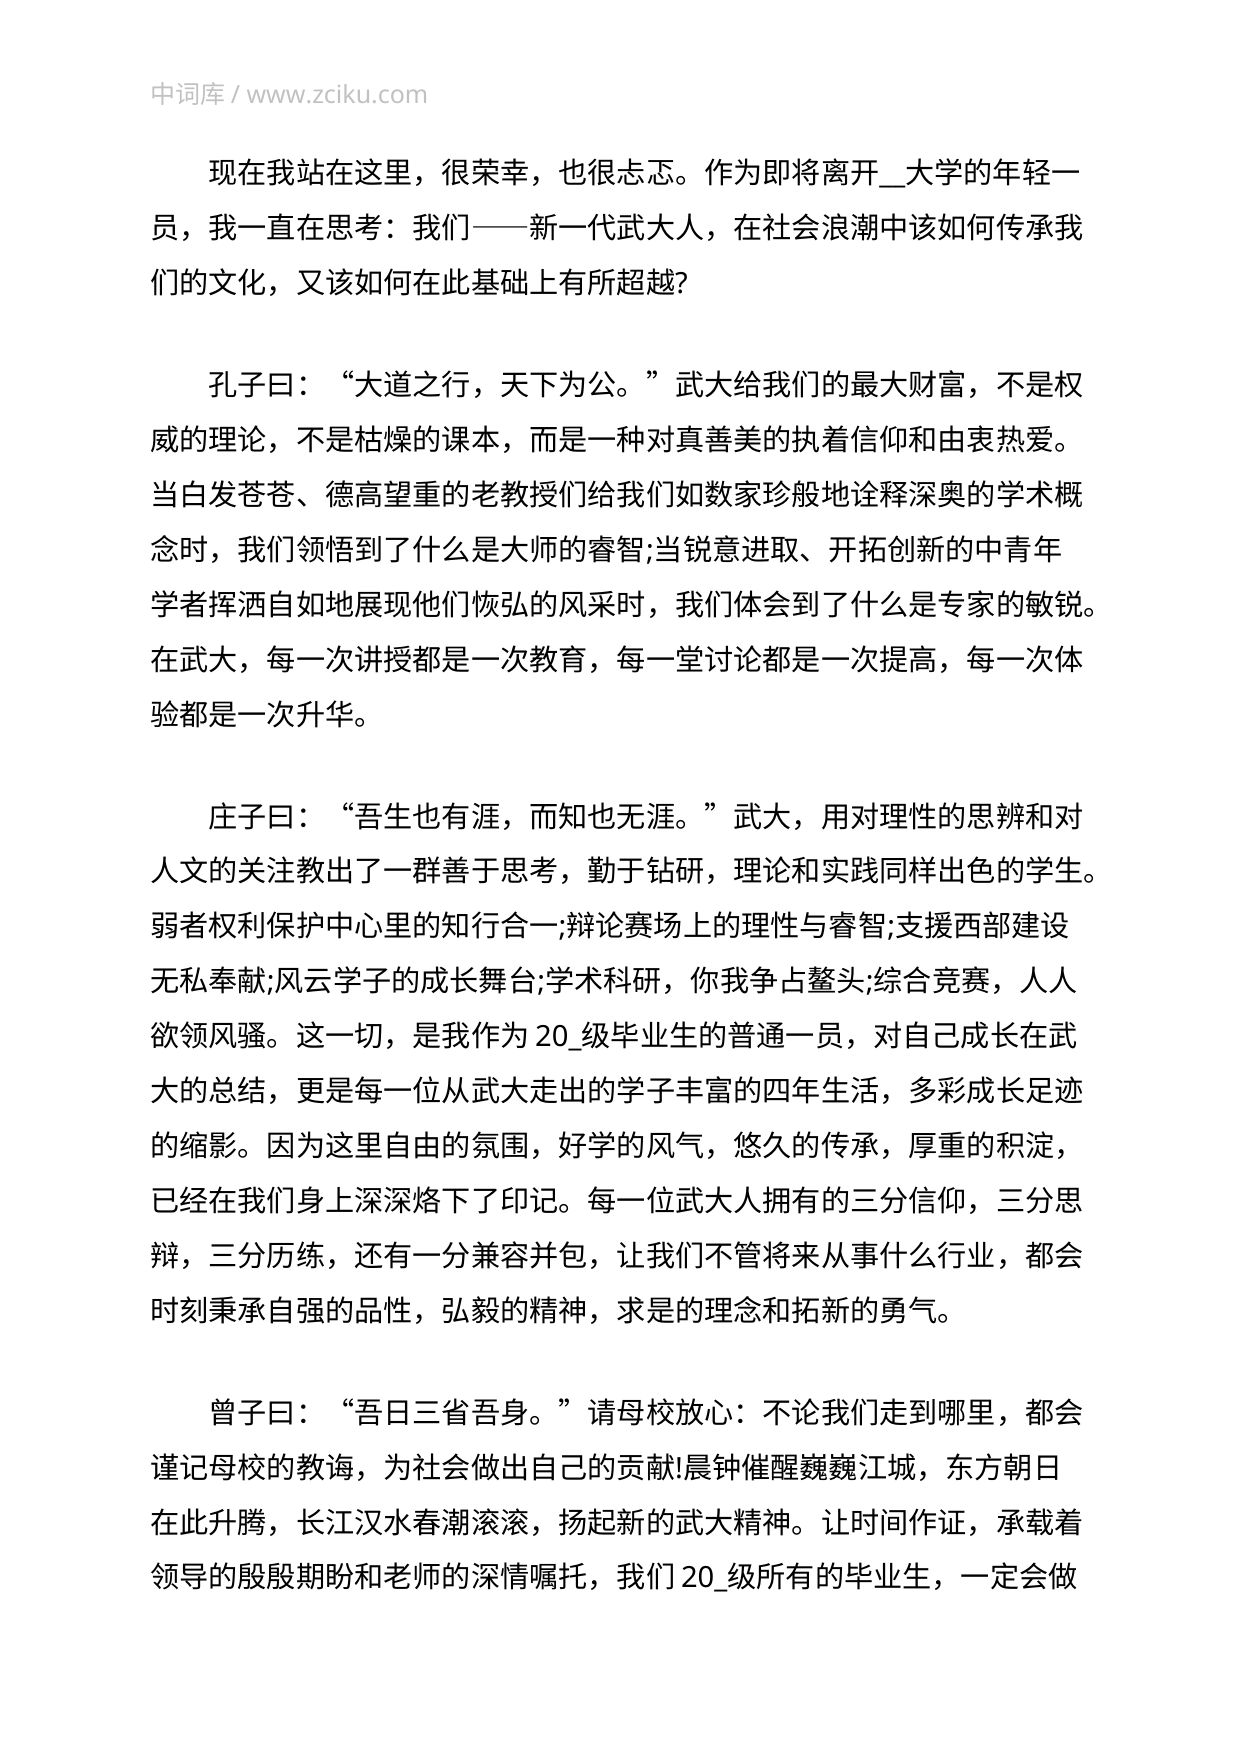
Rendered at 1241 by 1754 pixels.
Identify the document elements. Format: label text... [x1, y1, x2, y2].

text 庄子曰：“吾生也有涯，而知也无涯。”武大，用对理性的思辨和对人文的关注教出了一群善于思考，勤于钻研，理论和实践同样出色的学生。弱者权利保护中心里的知行合一;辩论赛场上的理性与睿智;支援西部建设无私奉献;风云学子的成长舞台;学术科研，你我争占鳌头;综合竞赛，人人欲领风骚。这一切，是我作为20_级毕业生的普通一员，对自己成长在武大的总结，更是每一位从武大走出的学子丰富的四年生活，多彩成长足迹的缩影。因为这里自由的氛围，好学的风气，悠久的传承，厚重的积淀，已经在我们身上深深烙下了印记。每一位武大人拥有的三分信仰，三分思辩，三分历练，还有一分兼容并包，让我们不管将来从事什么行业，都会时刻秉承自强的品性，弘毅的精神，求是的理念和拓新的勇气。 [150, 793, 1090, 1330]
text 孔子曰：“大道之行，天下为公。”武大给我们的最大财富，不是权威的理论，不是枯燥的课本，而是一种对真善美的执着信仰和由衷热爱。当白发苍苍、德高望重的老教授们给我们如数家珍般地诠释深奥的学术概念时，我们领悟到了什么是大师的睿智;当锐意进取、开拓创新的中青年学者挥洒自如地展现他们恢弘的风采时，我们体会到了什么是专家的敏锐。在武大，每一次讲授都是一次教育，每一堂讨论都是一次提高，每一次体验都是一次升华。 [150, 362, 1090, 734]
text 现在我站在这里，很荣幸，也很忐忑。作为即将离开__大学的年轻一员，我一直在思考：我们——新一代武大人，在社会浪潮中该如何传承我们的文化，又该如何在此基础上有所超越? [150, 150, 1090, 302]
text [150, 1389, 1090, 1596]
